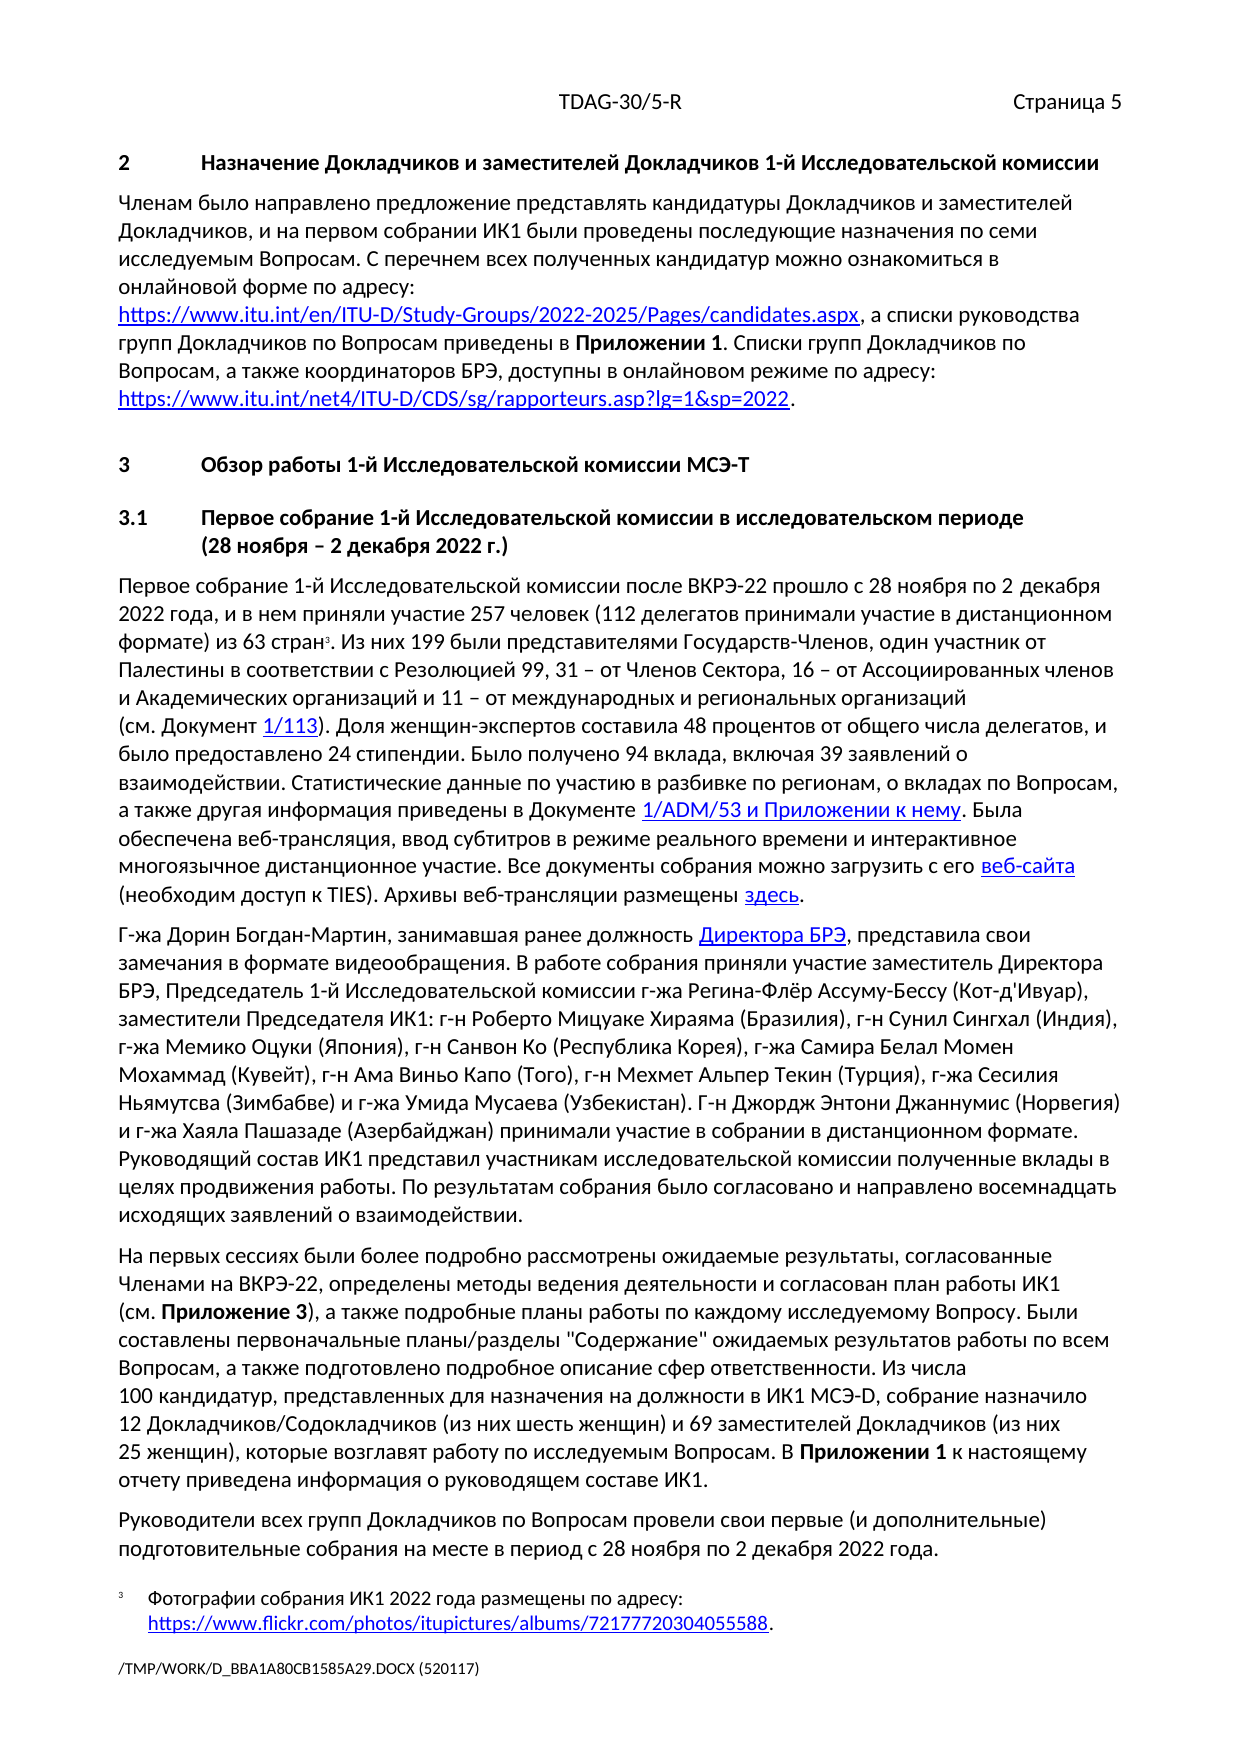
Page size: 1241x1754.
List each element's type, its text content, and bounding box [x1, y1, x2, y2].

text Г-жа Дорин Богдан-Мартин, занимавшая ранее должность Директора БРЭ, представила свои замечания в формате видеообращения. В работе собрания приняли участие заместитель Директора БРЭ, Председатель 1-й Исследовательской комиссии г-жа Регина-Флёр Ассуму-Бессу (Кот-д'Ивуар), заместители Председателя ИК1: г-н Роберто Мицуаке Хираяма (Бразилия), г-н Сунил Сингхал (Индия), г-жа Мемико Оцуки (Япония), г-н Санвон Ко (Республика Корея), г-жа Самира Белал Момен Мохаммад (Кувейт), г-н Ама Виньо Капо (Того), г-н Мехмет Альпер Текин (Турция), г-жа Сесилия Ньямутсва (Зимбабве) и г-жа Умида Мусаева (Узбекистан). Г-н Джордж Энтони Джаннумис (Норвегия) и г-жа Хаяла Пашазаде (Азербайджан) принимали участие в собрании в дистанционном формате. Руководящий состав ИК1 представил участникам исследовательской комиссии полученные вклады в целях продвижения работы. По результатам собрания было согласовано и направлено восемнадцать исходящих заявлений о взаимодействии. [118, 920, 1122, 1228]
text Первое собрание 1-й Исследовательской комиссии после ВКРЭ-22 прошло с 28 ноября по 2 декабря 2022 года, и в нем приняли участие 257 человек (112 делегатов принимали участие в дистанционном формате) из 63 стран. Из них 199 были представителями Государств-Членов, один участник от Палестины в соответствии с Резолюцией 99, 31 – от Членов Сектора, 16 – от Ассоциированных членов и Академических организаций и 11 – от международных и региональных организаций (см. Документ 1/113). Доля женщин-экспертов составила 48 процентов от общего числа делегатов, и было предоставлено 24 стипендии. Было получено 94 вклада, включая 39 заявлений о взаимодействии. Статистические данные по участию в разбивке по регионам, о вкладах по Вопросам, а также другая информация приведены в Документе 1/ADM/53 и Приложении к нему. Была обеспечена веб-трансляция, ввод субтитров в режиме реального времени и интерактивное многоязычное дистанционное участие. Все документы собрания можно загрузить с его веб-сайта (необходим доступ к TIES). Архивы веб-трансляции размещены здесь. [118, 571, 1122, 908]
subtitle 3 Обзор работы 1-й Исследовательской комиссии МСЭ-Т [118, 450, 1122, 478]
text На первых сессиях были более подробно рассмотрены ожидаемые результаты, согласованные Членами на ВКРЭ-22, определены методы ведения деятельности и согласован план работы ИК1 (см. Приложение 3), а также подробные планы работы по каждому исследуемому Вопросу. Были составлены первоначальные планы/разделы "Содержание" ожидаемых результатов работы по всем Вопросам, а также подготовлено подробное описание сфер ответственности. Из числа 100 кандидатур, представленных для назначения на должности в ИК1 МСЭ-D, собрание назначило 12 Докладчиков/Содокладчиков (из них шесть женщин) и 69 заместителей Докладчиков (из них 25 женщин), которые возглавят работу по исследуемым Вопросам. В Приложении 1 к настоящему отчету приведена информация о руководящем составе ИК1. [118, 1241, 1122, 1493]
subtitle 3.1 Первое собрание 1-й Исследовательской комиссии в исследовательском периоде (28 ноября – 2 декабря 2022 г.) [118, 503, 1122, 559]
subtitle 2 Назначение Докладчиков и заместителей Докладчиков 1-й Исследовательской комиссии [118, 148, 1122, 176]
text Членам было направлено предложение представлять кандидатуры Докладчиков и заместителей Докладчиков, и на первом собрании ИК1 были проведены последующие назначения по семи исследуемым Вопросам. С перечнем всех полученных кандидатур можно ознакомиться в онлайновой форме по адресу: https://www.itu.int/en/ITU-D/Study-Groups/2022-2025/Pages/candidates.aspx, а списки руководства групп Докладчиков по Вопросам приведены в Приложении 1. Списки групп Докладчиков по Вопросам, а также координаторов БРЭ, доступны в онлайновом режиме по адресу: https://www.itu.int/net4/ITU-D/CDS/sg/rapporteurs.asp?lg=1&sp=2022. [118, 188, 1122, 412]
text Руководители всех групп Докладчиков по Вопросам провели свои первые (и дополнительные) подготовительные собрания на месте в период с 28 ноября по 2 декабря 2022 года. [118, 1506, 1122, 1562]
